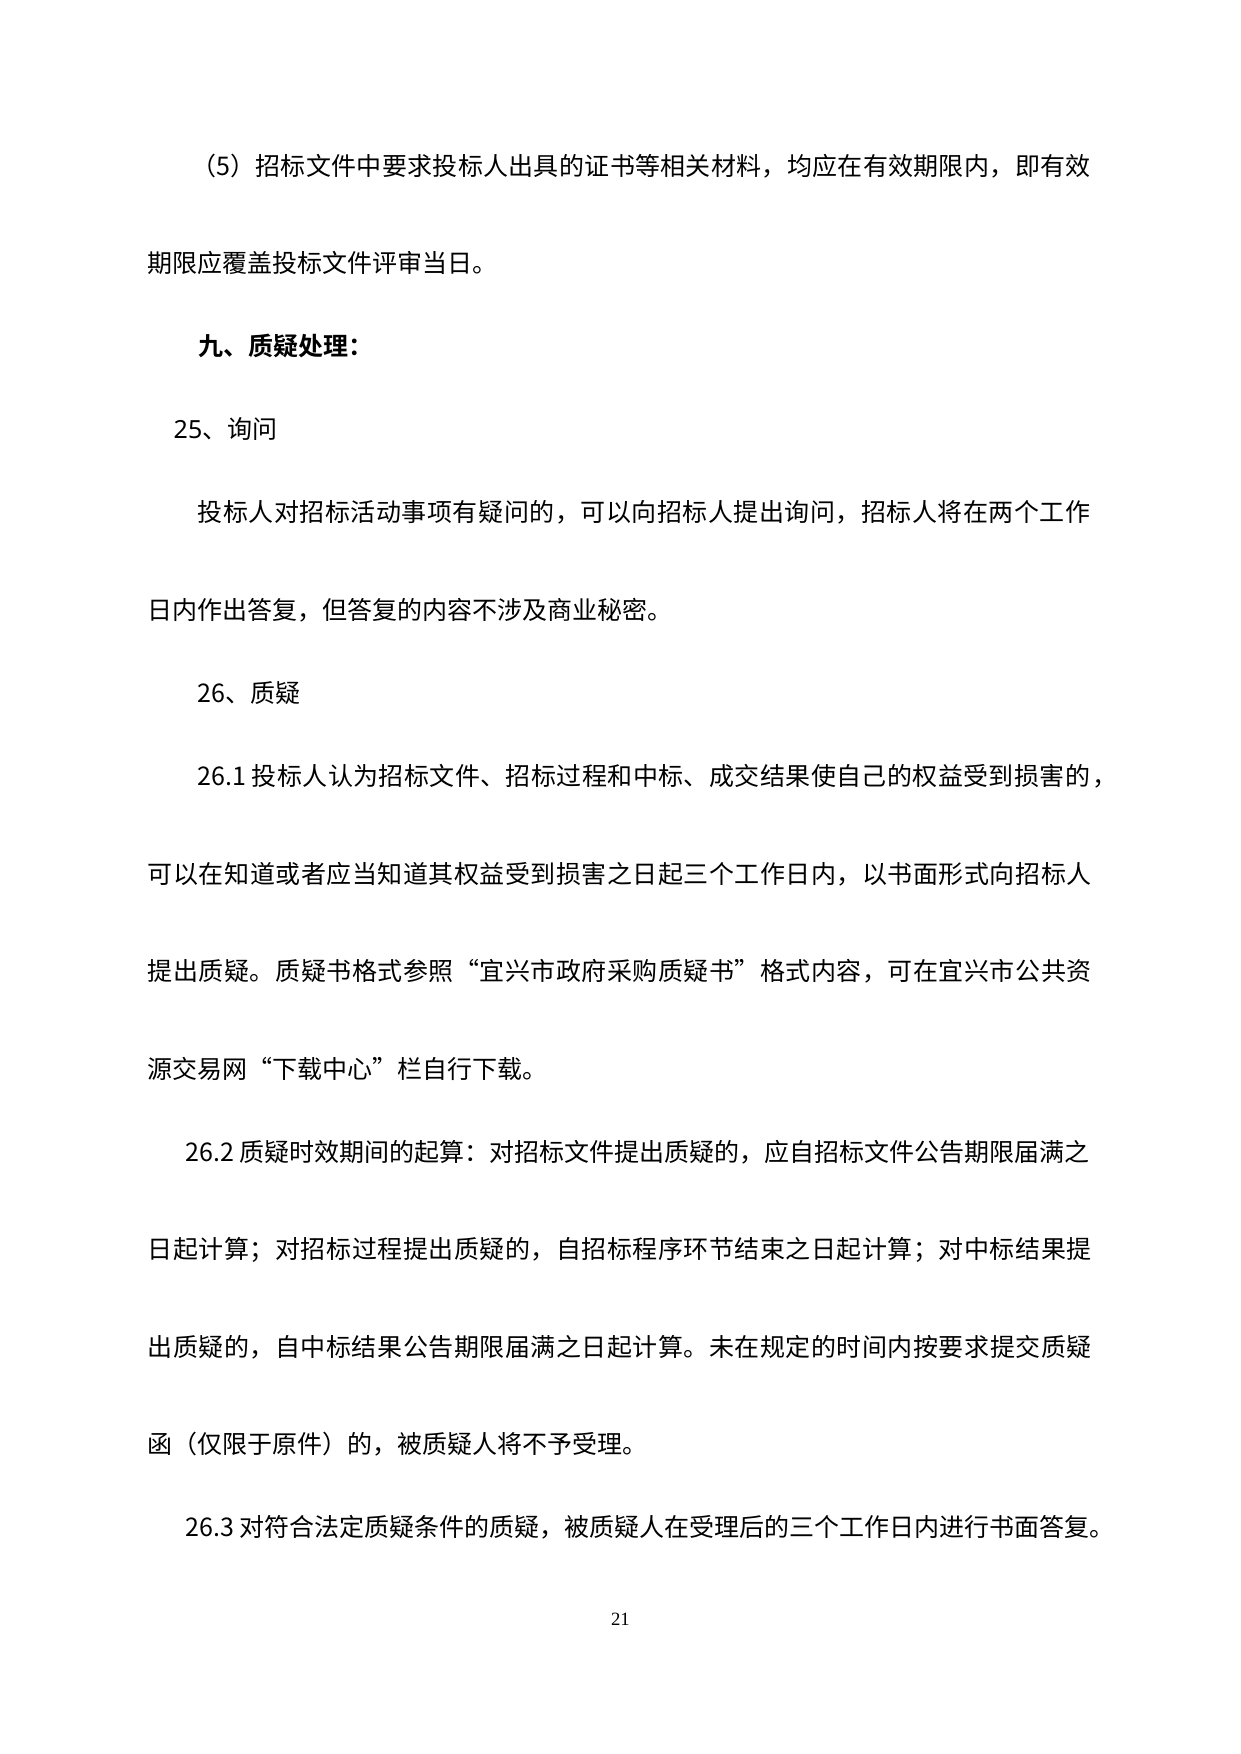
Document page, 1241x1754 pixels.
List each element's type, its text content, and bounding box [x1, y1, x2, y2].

list 质疑处理： [148, 312, 1092, 377]
text 26、质疑 [148, 659, 1092, 724]
text 25、询问 [148, 395, 1092, 460]
text 26.1投标人认为招标文件、招标过程和中标、成交结果使自己的权益受到损害的，可以在知道或者应当知道其权益受到损害之日起三个工作日内，以书面形式向招标人提出质疑。质疑书格式参照“宜兴市政府采购质疑书”格式内容，可在宜兴市公共资源交易网“下载中心”栏自行下载。 [148, 742, 1092, 1100]
text 投标人对招标活动事项有疑问的，可以向招标人提出询问，招标人将在两个工作日内作出答复，但答复的内容不涉及商业秘密。 [148, 478, 1092, 641]
text 26.2 质疑时效期间的起算：对招标文件提出质疑的，应自招标文件公告期限届满之日起计算；对招标过程提出质疑的，自招标程序环节结束之日起计算；对中标结果提出质疑的，自中标结果公告期限届满之日起计算。未在规定的时间内按要求提交质疑函（仅限于原件）的，被质疑人将不予受理。 [148, 1118, 1092, 1475]
text 26.3 对符合法定质疑条件的质疑，被质疑人在受理后的三个工作日内进行书面答复。 [148, 1493, 1092, 1558]
list 招标文件中要求投标人出具的证书等相关材料，均应在有效期限内，即有效期限应覆盖投标文件评审当日。 [148, 132, 1092, 294]
